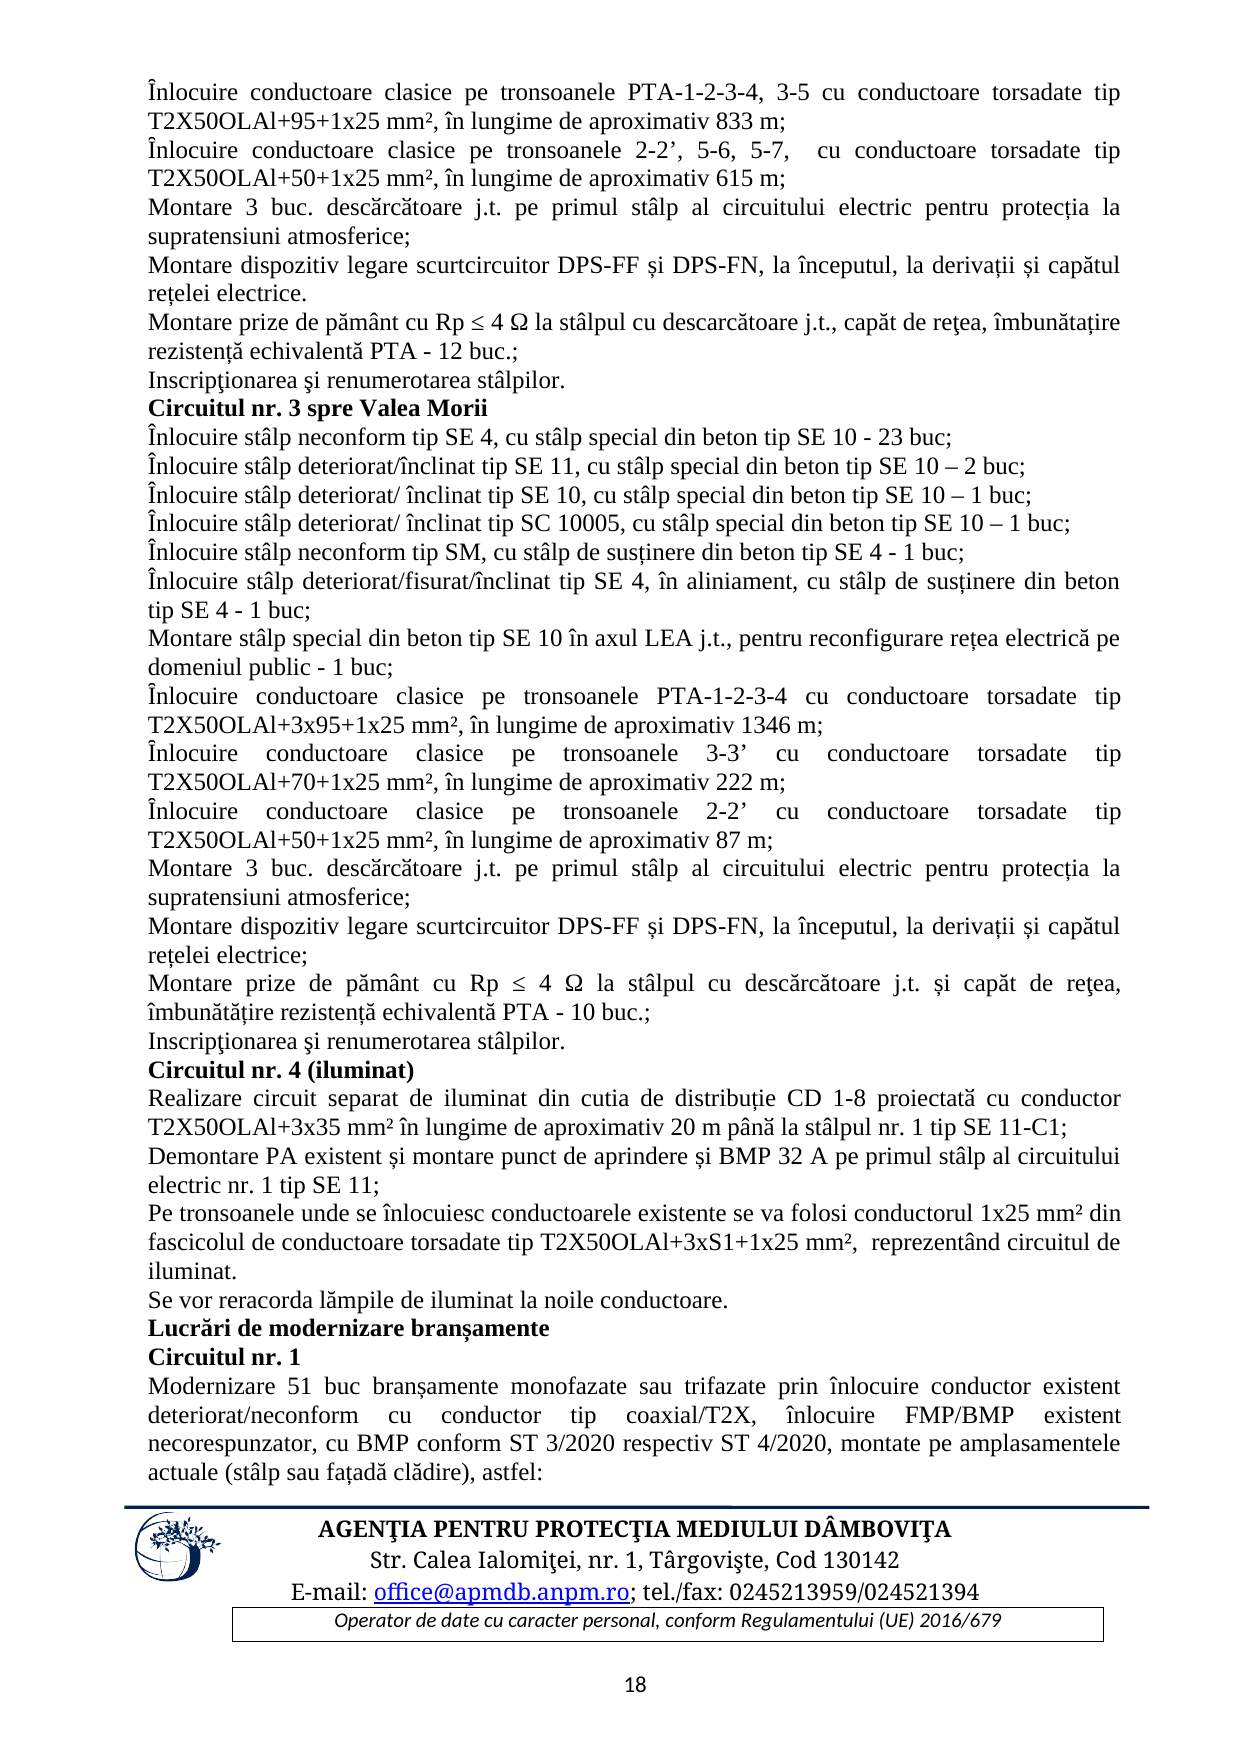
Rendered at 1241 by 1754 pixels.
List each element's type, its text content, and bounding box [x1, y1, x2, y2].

text Ȋnlocuire conductoare clasice pe tronsoanele 2-2’ cu conductoare torsadate tip T2X50OLAl+50+1x25 mm², în lungime de aproximativ 87 m; [148, 796, 1122, 853]
text Montare dispozitiv legare scurtcircuitor DPS-FF și DPS-FN, la începutul, la derivații și capătul rețelei electrice. [148, 250, 1122, 307]
text Circuitul nr. 4 (iluminat) [148, 1055, 1122, 1083]
text Pe tronsoanele unde se înlocuiesc conductoarele existente se va folosi conductorul 1x25 mm² din fascicolul de conductoare torsadate tip T2X50OLAl+3xS1+1x25 mm², reprezentând circuitul de iluminat. [148, 1198, 1122, 1285]
text Lucrări de modernizare branșamente [148, 1313, 1122, 1342]
text Se vor reracorda lămpile de iluminat la noile conductoare. [148, 1285, 1122, 1313]
text Ȋnlocuire conductoare clasice pe tronsoanele PTA-1-2-3-4 cu conductoare torsadate tip T2X50OLAl+3x95+1x25 mm², în lungime de aproximativ 1346 m; [148, 681, 1122, 738]
text Înlocuire stâlp deteriorat/ înclinat tip SE 10, cu stâlp special din beton tip SE 10 – 1 buc; [148, 480, 1122, 508]
text Montare prize de pământ cu Rp ≤ 4 Ω la stâlpul cu descarcătoare j.t., capăt de reţea, îmbunătațire rezistență echivalentă PTA - 12 buc.; [148, 307, 1122, 365]
text Înlocuire stâlp neconform tip SE 4, cu stâlp special din beton tip SE 10 - 23 buc; [148, 422, 1122, 451]
text Modernizare 51 buc branșamente monofazate sau trifazate prin înlocuire conductor existent deteriorat/neconform cu conductor tip coaxial/T2X, înlocuire FMP/BMP existent necorespunzator, cu BMP conform ST 3/2020 respectiv ST 4/2020, montate pe amplasamentele actuale (stâlp sau fațadă clădire), astfel: [148, 1371, 1122, 1486]
text Ȋnlocuire conductoare clasice pe tronsoanele PTA-1-2-3-4, 3-5 cu conductoare torsadate tip T2X50OLAl+95+1x25 mm², în lungime de aproximativ 833 m; [148, 77, 1122, 135]
text Demontare PA existent și montare punct de aprindere și BMP 32 A pe primul stâlp al circuitului electric nr. 1 tip SE 11; [148, 1141, 1122, 1198]
text Înlocuire stâlp deteriorat/înclinat tip SE 11, cu stâlp special din beton tip SE 10 – 2 buc; [148, 451, 1122, 480]
text Înlocuire stâlp deteriorat/ înclinat tip SC 10005, cu stâlp special din beton tip SE 10 – 1 buc; [148, 508, 1122, 537]
text Înlocuire stâlp deteriorat/fisurat/înclinat tip SE 4, în aliniament, cu stâlp de susținere din beton tip SE 4 - 1 buc; [148, 566, 1122, 623]
text Inscripţionarea şi renumerotarea stâlpilor. [148, 365, 1122, 393]
text Montare 3 buc. descӑrcӑtoare j.t. pe primul stâlp al circuitului electric pentru protecția la supratensiuni atmosferice; [148, 853, 1122, 911]
text Înlocuire stâlp neconform tip SM, cu stâlp de susținere din beton tip SE 4 - 1 buc; [148, 537, 1122, 566]
text Ȋnlocuire conductoare clasice pe tronsoanele 3-3’ cu conductoare torsadate tip T2X50OLAl+70+1x25 mm², în lungime de aproximativ 222 m; [148, 738, 1122, 796]
text Montare stâlp special din beton tip SE 10 în axul LEA j.t., pentru reconfigurare rețea electrică pe domeniul public - 1 buc; [148, 623, 1122, 681]
text Montare 3 buc. descӑrcӑtoare j.t. pe primul stâlp al circuitului electric pentru protecția la supratensiuni atmosferice; [148, 192, 1122, 250]
text Montare dispozitiv legare scurtcircuitor DPS-FF și DPS-FN, la începutul, la derivații și capătul rețelei electrice; [148, 911, 1122, 968]
text Circuitul nr. 1 [148, 1342, 1122, 1371]
text Montare prize de pământ cu Rp ≤ 4 Ω la stâlpul cu descărcătoare j.t. și capăt de reţea, îmbunătățire rezistență echivalentă PTA - 10 buc.; [148, 968, 1122, 1026]
text Realizare circuit separat de iluminat din cutia de distribuție CD 1-8 proiectatӑ cu conductor T2X50OLAl+3x35 mm² în lungime de aproximativ 20 m pânӑ la stâlpul nr. 1 tip SE 11-C1; [148, 1083, 1122, 1141]
text Circuitul nr. 3 spre Valea Morii [148, 393, 1122, 422]
text Ȋnlocuire conductoare clasice pe tronsoanele 2-2’, 5-6, 5-7, cu conductoare torsadate tip T2X50OLAl+50+1x25 mm², în lungime de aproximativ 615 m; [148, 135, 1122, 192]
text Inscripţionarea şi renumerotarea stâlpilor. [148, 1026, 1122, 1055]
